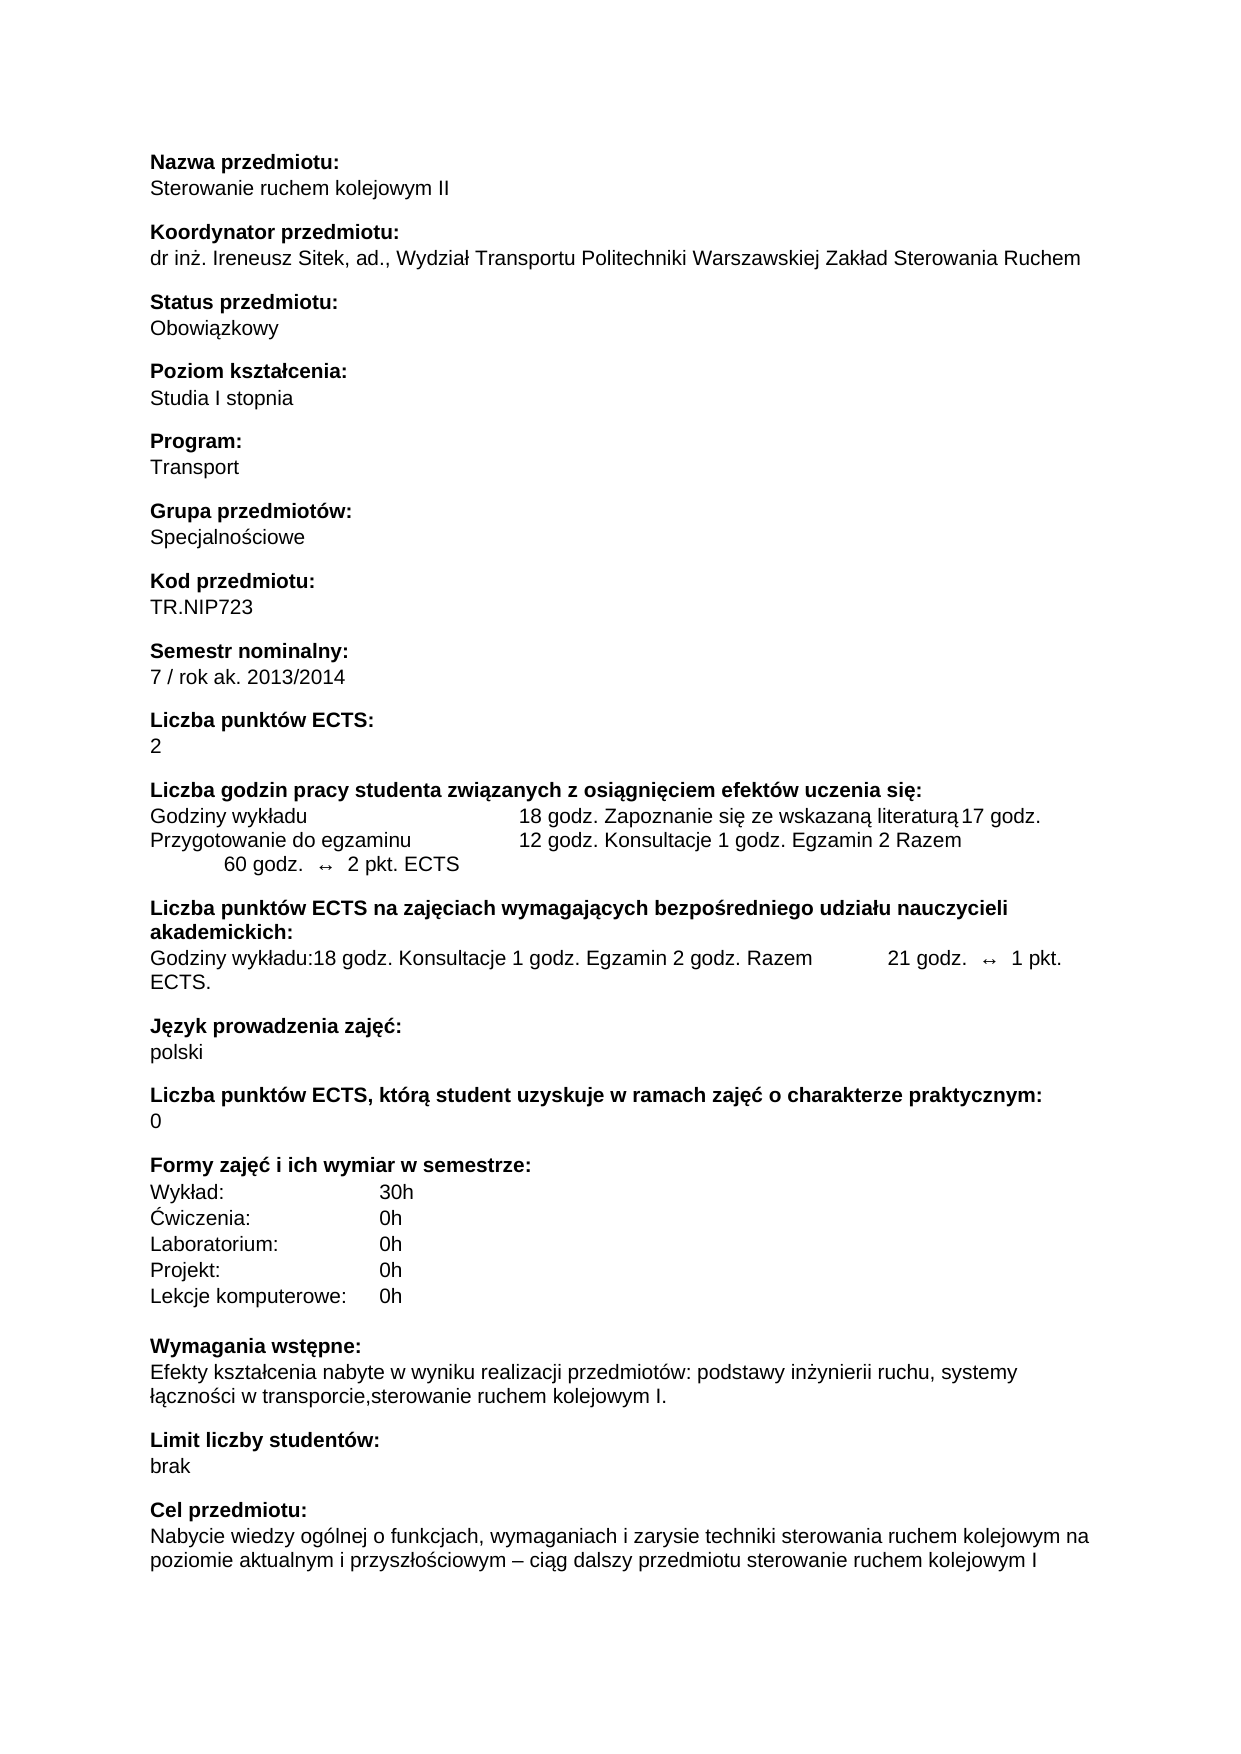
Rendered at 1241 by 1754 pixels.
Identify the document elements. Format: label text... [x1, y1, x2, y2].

text Efekty kształcenia nabyte w wyniku realizacji przedmiotów: podstawy inżynierii ruchu, systemy łączności w transporcie,sterowanie ruchem kolejowym I. [150, 1360, 1090, 1408]
text Godziny wykładu:18 godz. Konsultacje 1 godz. Egzamin 2 godz. Razem 21 godz. ↔ 1 pkt. ECTS. [150, 946, 1090, 994]
text Kod przedmiotu: [150, 569, 1090, 593]
text Program: [150, 429, 1090, 453]
text Status przedmiotu: [150, 289, 1090, 313]
text Formy zajęć i ich wymiar w semestrze: [150, 1153, 1090, 1177]
text Nazwa przedmiotu: [150, 150, 1090, 174]
table_cell 0h [369, 1256, 597, 1282]
text Godziny wykładu 18 godz. Zapoznanie się ze wskazaną literaturą 17 godz. Przygotowanie do egzaminu 12 godz. Konsultacje 1 godz. Egzamin 2 Razem 60 godz. ↔ 2 pkt. ECTS [150, 804, 1090, 876]
table_header Wykład: [140, 1180, 367, 1204]
text Wymagania wstępne: [150, 1334, 1090, 1358]
table_cell 0h [369, 1204, 597, 1230]
text Liczba punktów ECTS, którą student uzyskuje w ramach zajęć o charakterze praktycznym: [150, 1083, 1090, 1107]
text Obowiązkowy [150, 316, 1090, 339]
text Limit liczby studentów: [150, 1428, 1090, 1452]
text Cel przedmiotu: [150, 1497, 1090, 1521]
text Semestr nominalny: [150, 638, 1090, 662]
text Poziom kształcenia: [150, 359, 1090, 383]
table_cell Projekt: [140, 1258, 367, 1282]
table_header 30h [369, 1180, 597, 1204]
text dr inż. Ireneusz Sitek, ad., Wydział Transportu Politechniki Warszawskiej Zakład Sterowania Ruchem [150, 246, 1090, 270]
text Język prowadzenia zajęć: [150, 1013, 1090, 1037]
table_cell Ćwiczenia: [140, 1206, 367, 1230]
table_cell 0h [369, 1230, 597, 1256]
table_cell 0h [369, 1282, 597, 1308]
text Liczba punktów ECTS: [150, 708, 1090, 732]
text Specjalnościowe [150, 525, 1090, 549]
text Liczba godzin pracy studenta związanych z osiągnięciem efektów uczenia się: [150, 778, 1090, 802]
text brak [150, 1454, 1090, 1478]
text 7 / rok ak. 2013/2014 [150, 664, 1090, 688]
text Sterowanie ruchem kolejowym II [150, 176, 1090, 200]
text polski [150, 1039, 1090, 1063]
text Grupa przedmiotów: [150, 499, 1090, 523]
text Koordynator przedmiotu: [150, 220, 1090, 244]
text Studia I stopnia [150, 385, 1090, 409]
text TR.NIP723 [150, 595, 1090, 619]
table_cell Lekcje komputerowe: [140, 1284, 367, 1308]
table_cell Laboratorium: [140, 1232, 367, 1256]
text Nabycie wiedzy ogólnej o funkcjach, wymaganiach i zarysie techniki sterowania ruchem kolejowym na poziomie aktualnym i przyszłościowym – ciąg dalszy przedmiotu sterowanie ruchem kolejowym I [150, 1523, 1090, 1571]
text Transport [150, 455, 1090, 479]
text 2 [150, 734, 1090, 758]
text Liczba punktów ECTS na zajęciach wymagających bezpośredniego udziału nauczycieli akademickich: [150, 896, 1090, 944]
text 0 [150, 1109, 1090, 1133]
